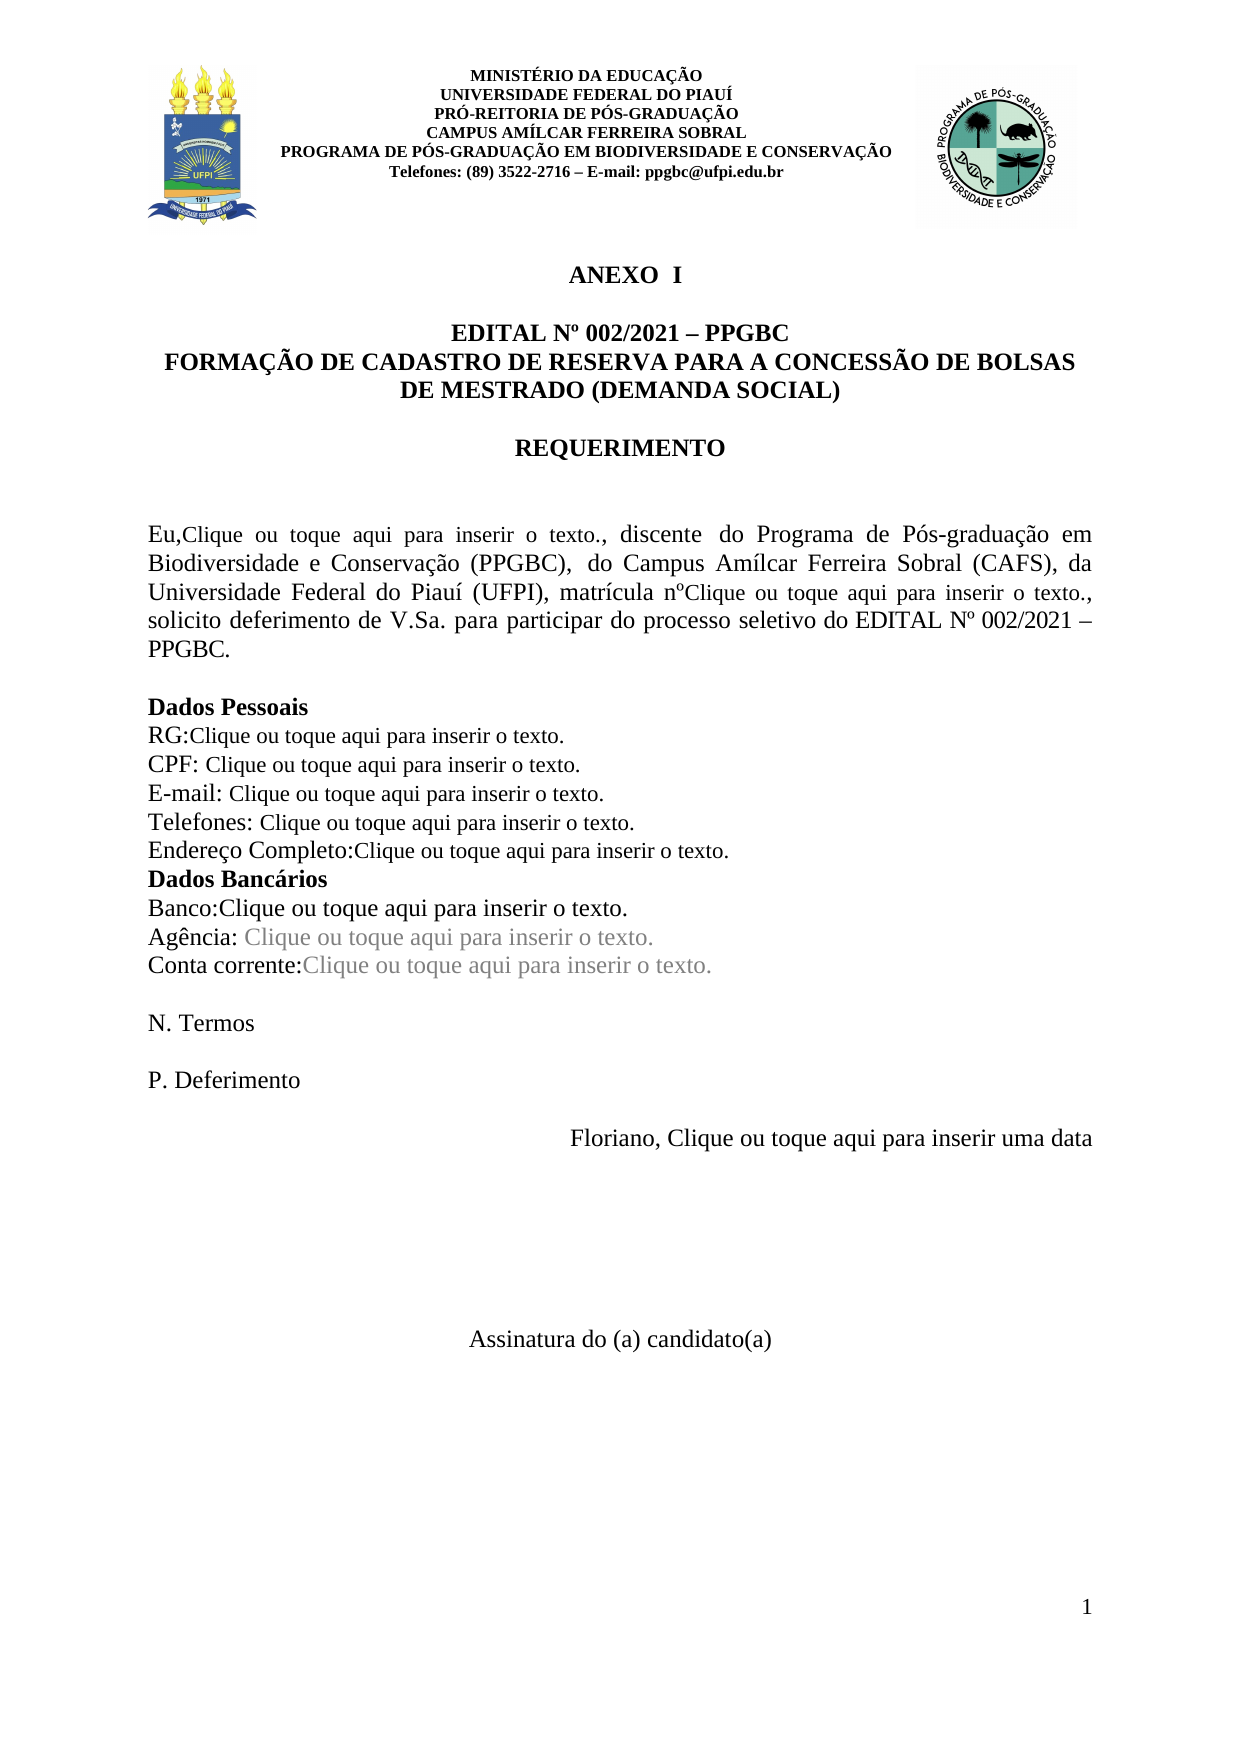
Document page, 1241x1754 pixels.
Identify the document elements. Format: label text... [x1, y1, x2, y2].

text FORMAÇÃO DE CADASTRO DE RESERVA PARA A CONCESSÃO DE BOLSAS DE MESTRADO (DEMANDA SOCIAL) [148, 347, 1092, 404]
text Conta corrente: [148, 951, 1092, 979]
text Floriano, [148, 1123, 1092, 1152]
text Banco: [148, 893, 1092, 922]
text CPF: [148, 749, 1092, 778]
text RG: [148, 721, 1092, 749]
text Telefones: [148, 807, 1092, 836]
picture [915, 65, 1078, 229]
text Eu,, discente do Programa de Pós-graduação em Biodiversidade e Conservação (PPGBC), do Campus Amílcar Ferreira Sobral (CAFS), da Universidade Federal do Piauí (UFPI), matrícula nº, solicito deferimento de V.Sa. para participar do processo seletivo do EDITAL Nº 002/2021 – PPGBC. [148, 519, 1092, 663]
picture [147, 65, 258, 235]
text Dados Pessoais [148, 692, 1092, 721]
text REQUERIMENTO [148, 433, 1092, 462]
text N. Termos [148, 1008, 1092, 1037]
text Assinatura do (a) candidato(a) [148, 1324, 1092, 1353]
text E-mail: [148, 778, 1092, 807]
text P. Deferimento [148, 1066, 1092, 1094]
text Agência: [148, 922, 1092, 951]
text ANEXO I [148, 261, 1103, 289]
text Endereço Completo: [148, 836, 1092, 864]
text EDITAL Nº 002/2021 – PPGBC [148, 318, 1092, 347]
text Dados Bancários [148, 864, 1092, 893]
